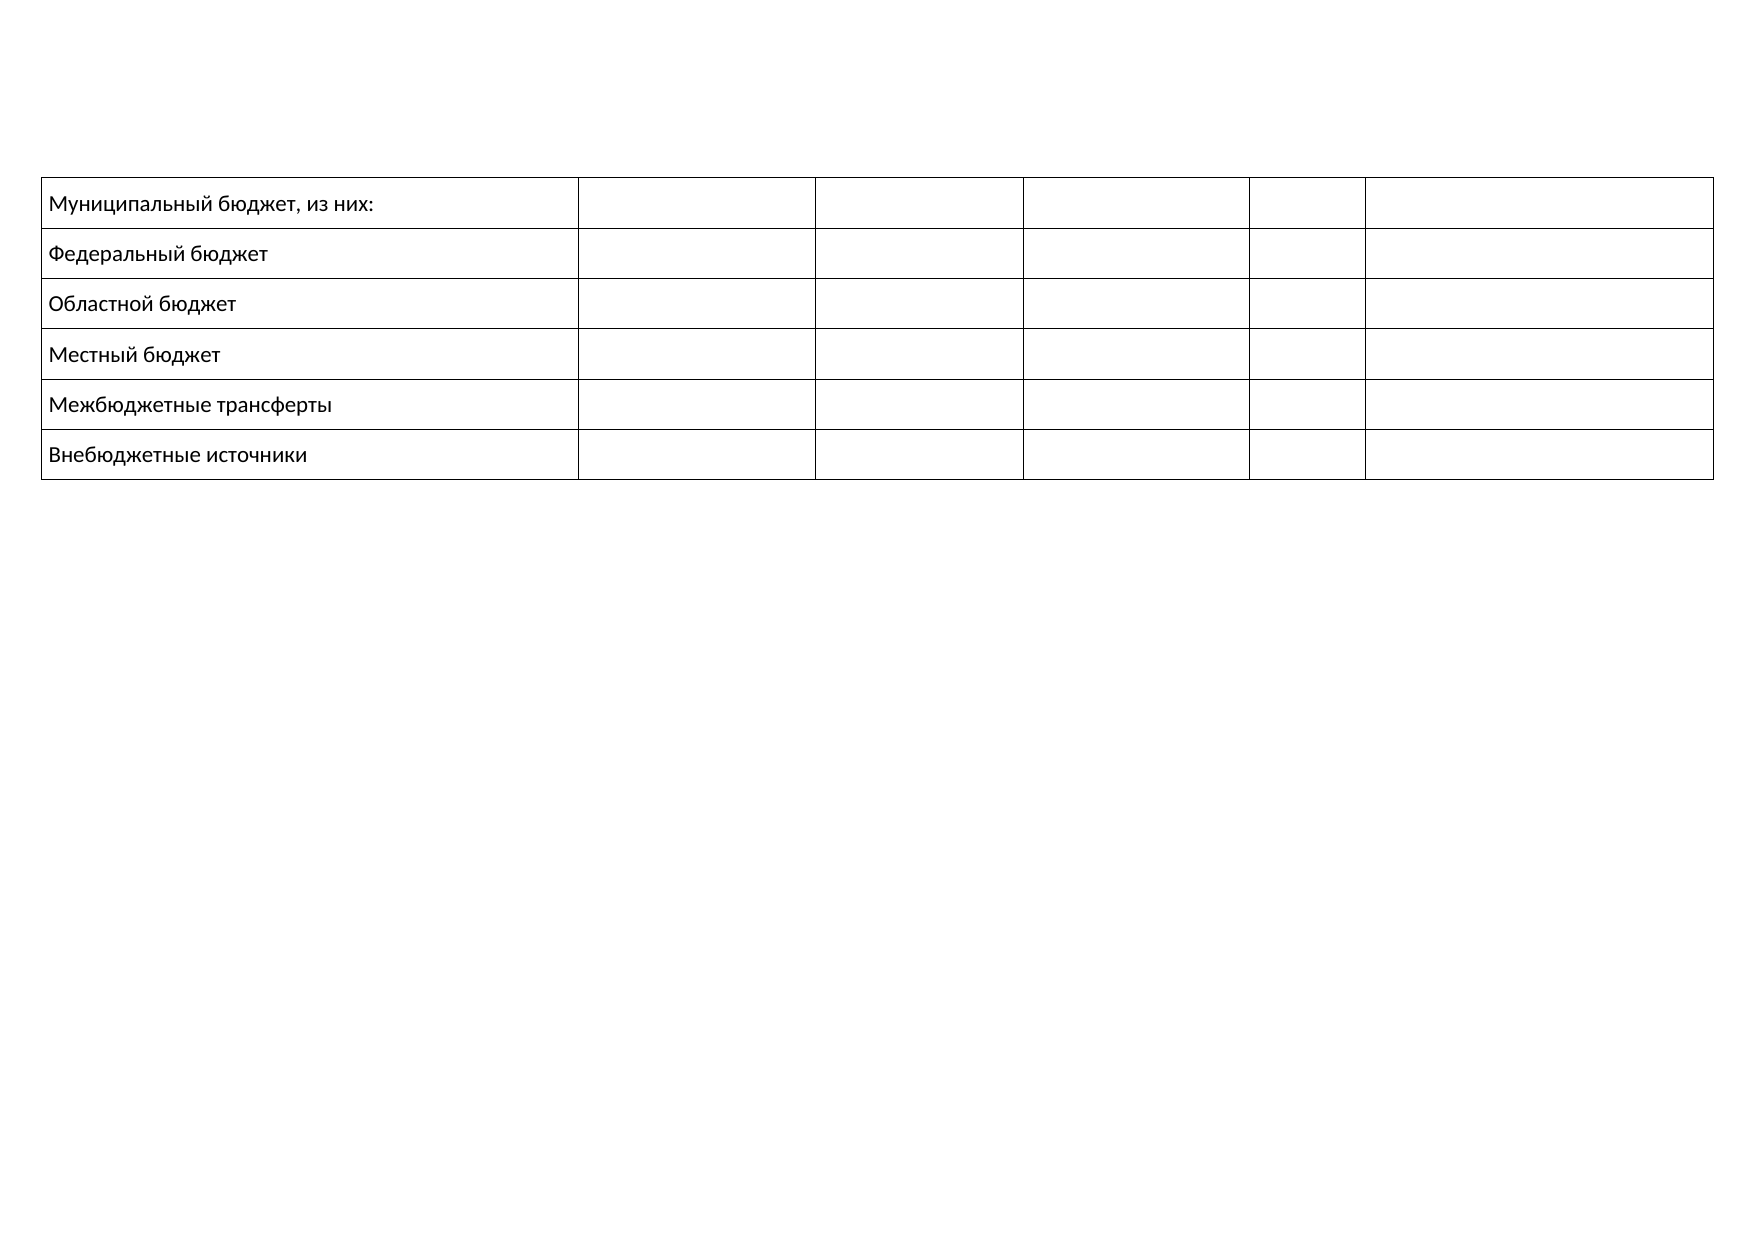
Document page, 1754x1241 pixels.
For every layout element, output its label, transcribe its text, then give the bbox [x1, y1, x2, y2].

table_cell Областной бюджет [42, 279, 578, 328]
table_cell [1024, 380, 1249, 429]
table_cell Муниципальный бюджет, из них: [42, 178, 578, 227]
table_cell [579, 380, 815, 429]
table_cell [1250, 229, 1365, 278]
table_cell Внебюджетные источники [42, 430, 578, 479]
table_cell [816, 229, 1023, 278]
table_cell [1250, 279, 1365, 328]
table_cell [1250, 178, 1365, 227]
table_cell [579, 329, 815, 378]
table_cell [579, 279, 815, 328]
table_cell [1024, 178, 1249, 227]
table_cell [1024, 279, 1249, 328]
table_cell [1366, 178, 1713, 227]
table_cell [1366, 430, 1713, 479]
table_cell [579, 430, 815, 479]
table_cell [816, 380, 1023, 429]
table_cell [816, 279, 1023, 328]
table_cell [1366, 229, 1713, 278]
table_cell [1024, 430, 1249, 479]
table_cell [1250, 380, 1365, 429]
table_cell [1024, 229, 1249, 278]
table_cell [816, 329, 1023, 378]
table_cell [1366, 279, 1713, 328]
table_cell [1366, 329, 1713, 378]
table_cell Местный бюджет [42, 329, 578, 378]
table_cell [579, 178, 815, 227]
table_cell [1250, 329, 1365, 378]
table_cell [1250, 430, 1365, 479]
table_cell Федеральный бюджет [42, 229, 578, 278]
table_cell Межбюджетные трансферты [42, 380, 578, 429]
table_cell [816, 430, 1023, 479]
table_cell [579, 229, 815, 278]
table_cell [1366, 380, 1713, 429]
table_cell [1024, 329, 1249, 378]
table_cell [816, 178, 1023, 227]
